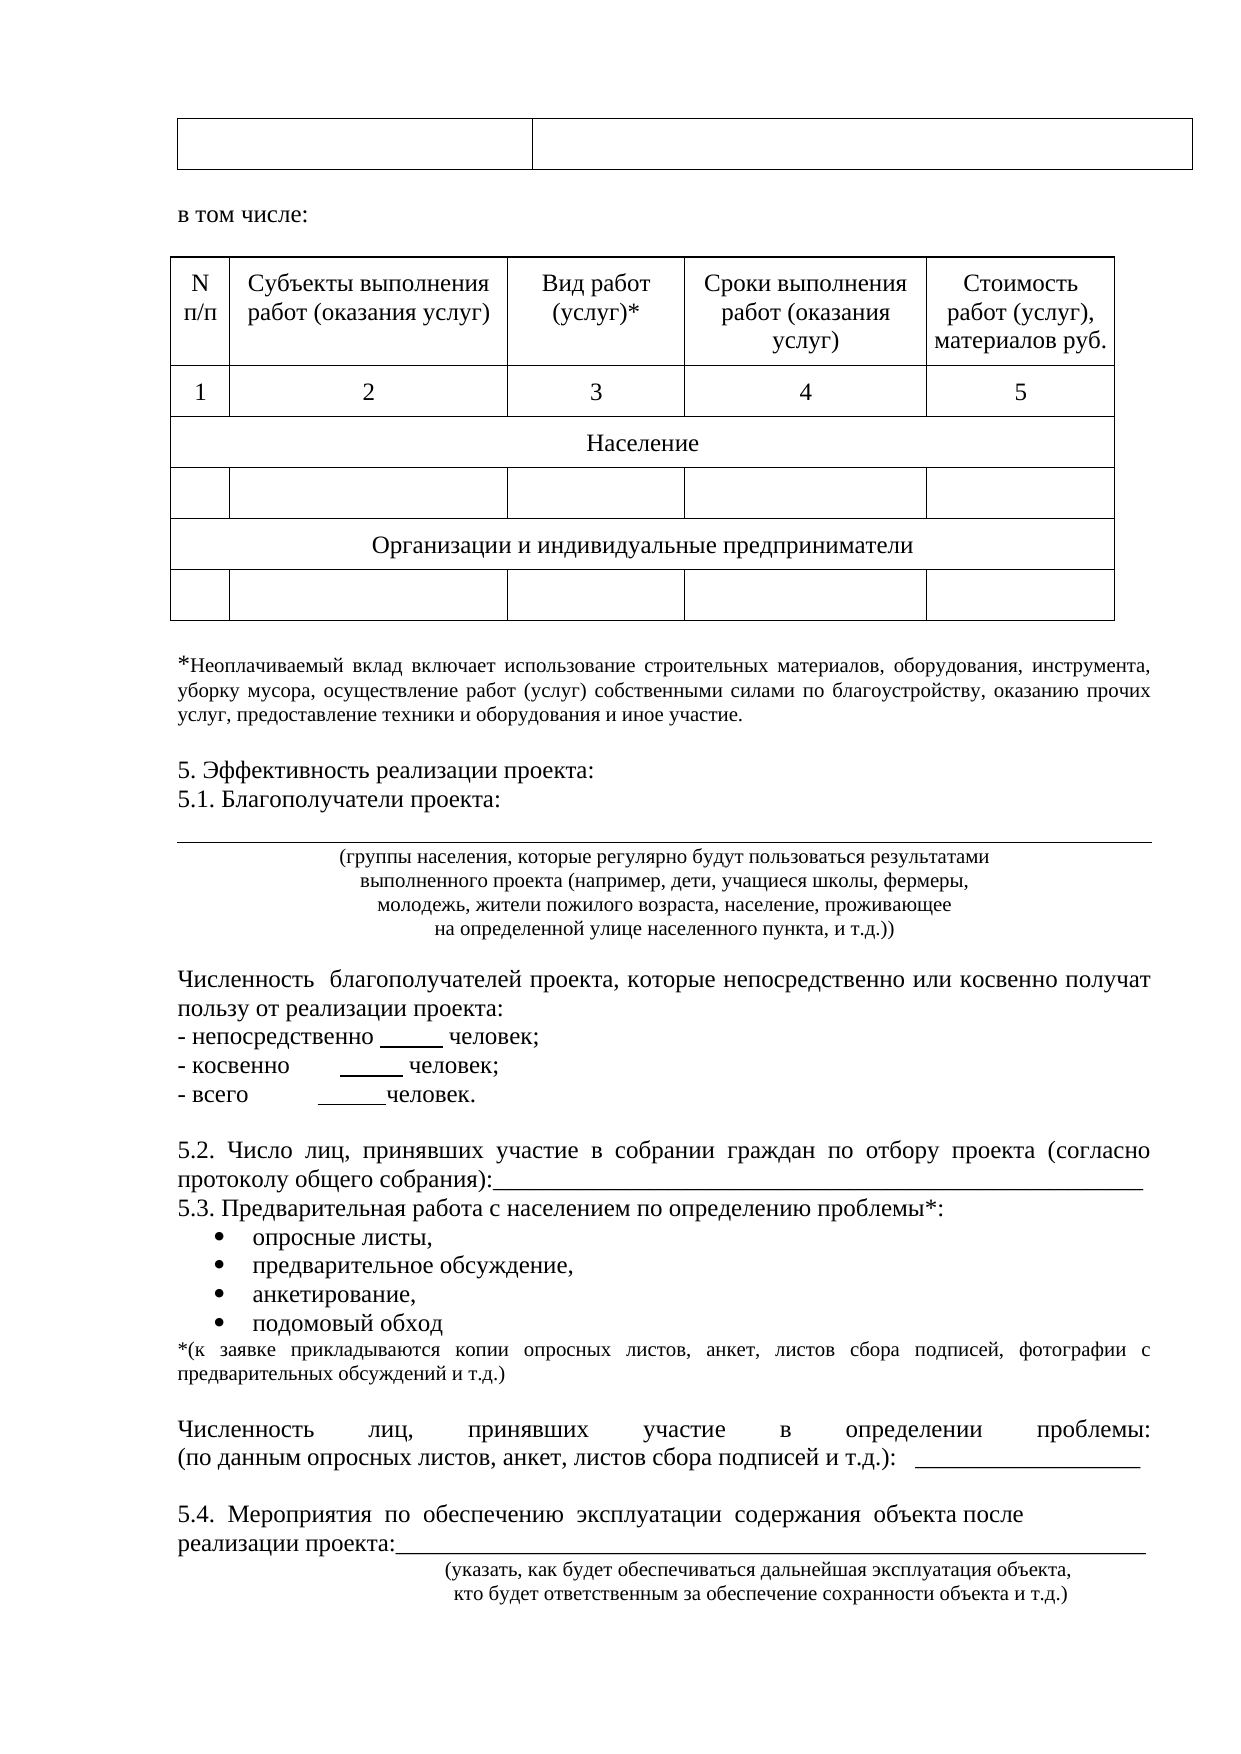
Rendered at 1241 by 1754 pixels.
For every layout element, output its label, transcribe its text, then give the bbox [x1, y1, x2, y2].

text *Неоплачиваемый вклад включает использование строительных материалов, оборудования, инструмента, уборку мусора, осуществление работ (услуг) собственными силами по благоустройству, оказанию прочих услуг, предоставление техники и оборудования и иное участие. [177, 649, 1152, 726]
table_cell Население [171, 417, 1114, 467]
text 5.4. Мероприятия по обеспечению эксплуатации содержания объекта после [177, 1499, 1152, 1528]
table_cell [171, 468, 229, 518]
table_cell 4 [685, 366, 926, 416]
text 5.1. Благополучатели проекта: [177, 784, 1152, 812]
text Численность благополучателей проекта, которые непосредственно или косвенно получат пользу от реализации проекта: [177, 964, 1152, 1021]
text - косвенно человек; [177, 1050, 1152, 1079]
table_cell [508, 570, 684, 620]
text на определенной улице населенного пункта, и т.д.)) [177, 916, 1152, 940]
table_header Сроки выполнения работ (оказания услуг) [685, 258, 926, 365]
table_cell 5 [927, 366, 1114, 416]
text 5. Эффективность реализации проекта: [177, 755, 1152, 784]
table_cell [230, 570, 507, 620]
table_cell [685, 468, 926, 518]
table_header Вид работ (услуг)* [508, 258, 684, 365]
text (группы населения, которые регулярно будут пользоваться результатами [177, 843, 1152, 868]
text в том числе: [177, 199, 1152, 228]
text *(к заявке прикладываются копии опросных листов, анкет, листов сбора подписей, фотографии с предварительных обсуждений и т.д.) [177, 1337, 1152, 1385]
list опросные листы, [215, 1222, 1152, 1251]
text молодежь, жители пожилого возраста, население, проживающее [177, 892, 1152, 916]
table_cell [508, 468, 684, 518]
text кто будет ответственным за обеспечение сохранности объекта и т.д.) [177, 1581, 1152, 1605]
table_header N п/п [171, 258, 229, 365]
table_cell [927, 468, 1114, 518]
table_cell Организации и индивидуальные предприниматели [171, 519, 1114, 569]
text - непосредственно человек; [177, 1021, 1152, 1050]
table_cell [171, 570, 229, 620]
list анкетирование, [215, 1279, 1152, 1308]
table_header Стоимость работ (услуг), материалов руб. [927, 258, 1114, 365]
table_cell 3 [508, 366, 684, 416]
text 5.2. Число лиц, принявших участие в собрании граждан по отбору проекта (согласно протоколу общего собрания):____________________________________________________ [177, 1136, 1152, 1193]
text 5.3. Предварительная работа с населением по определению проблемы*: [177, 1193, 1152, 1222]
table_header Субъекты выполнения работ (оказания услуг) [230, 258, 507, 365]
table_cell 1 [171, 366, 229, 416]
text Численность лиц, принявших участие в определении проблемы: (по данным опросных листов, анкет, листов сбора подписей и т.д.): __________________ [177, 1414, 1152, 1471]
table_cell [685, 570, 926, 620]
table_cell 2 [230, 366, 507, 416]
text - всего человек. [177, 1079, 1152, 1108]
table_cell [178, 119, 532, 169]
list подомовый обход [215, 1308, 1152, 1337]
text выполненного проекта (например, дети, учащиеся школы, фермеры, [177, 868, 1152, 892]
list предварительное обсуждение, [215, 1251, 1152, 1279]
text (указать, как будет обеспечиваться дальнейшая эксплуатация объекта, [177, 1557, 1152, 1581]
text реализации проекта:____________________________________________________________ [177, 1528, 1152, 1557]
table_cell [533, 119, 1192, 169]
table_cell [230, 468, 507, 518]
table_cell [927, 570, 1114, 620]
